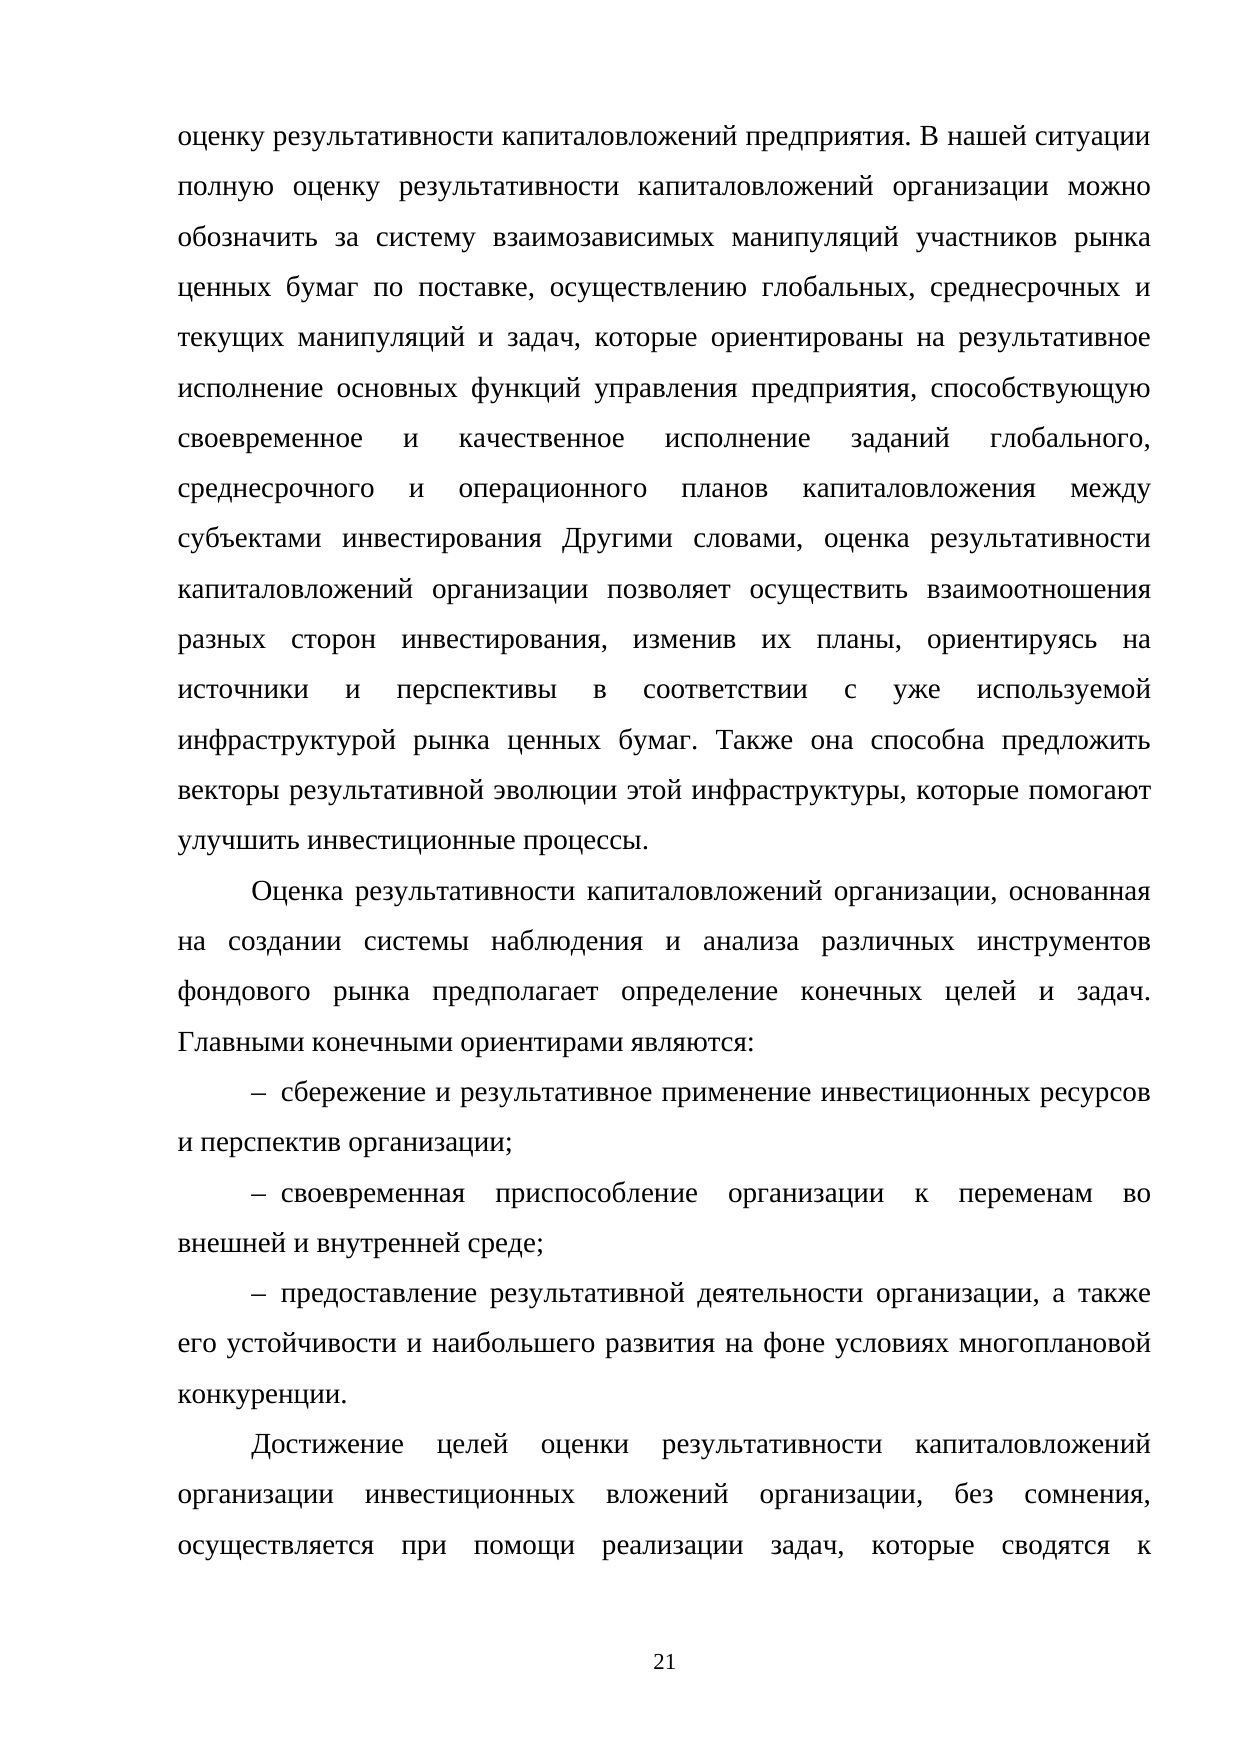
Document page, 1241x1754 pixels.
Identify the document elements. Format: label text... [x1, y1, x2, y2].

list своевременная приспособление организации к переменам во внешней и внутренней среде; [177, 1175, 1152, 1258]
list сбережение и результативное применение инвестиционных ресурсов и перспектив организации; [177, 1074, 1152, 1158]
list предоставление результативной деятельности организации, а также его устойчивости и наибольшего развития на фоне условиях многоплановой конкуренции. [177, 1275, 1152, 1409]
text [177, 1426, 1152, 1560]
text Оценка результативности капиталовложений организации, основанная на создании системы наблюдения и анализа различных инструментов фондового рынка предполагает определение конечных целей и задач. Главными конечными ориентирами являются: [177, 873, 1152, 1057]
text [177, 118, 1152, 856]
